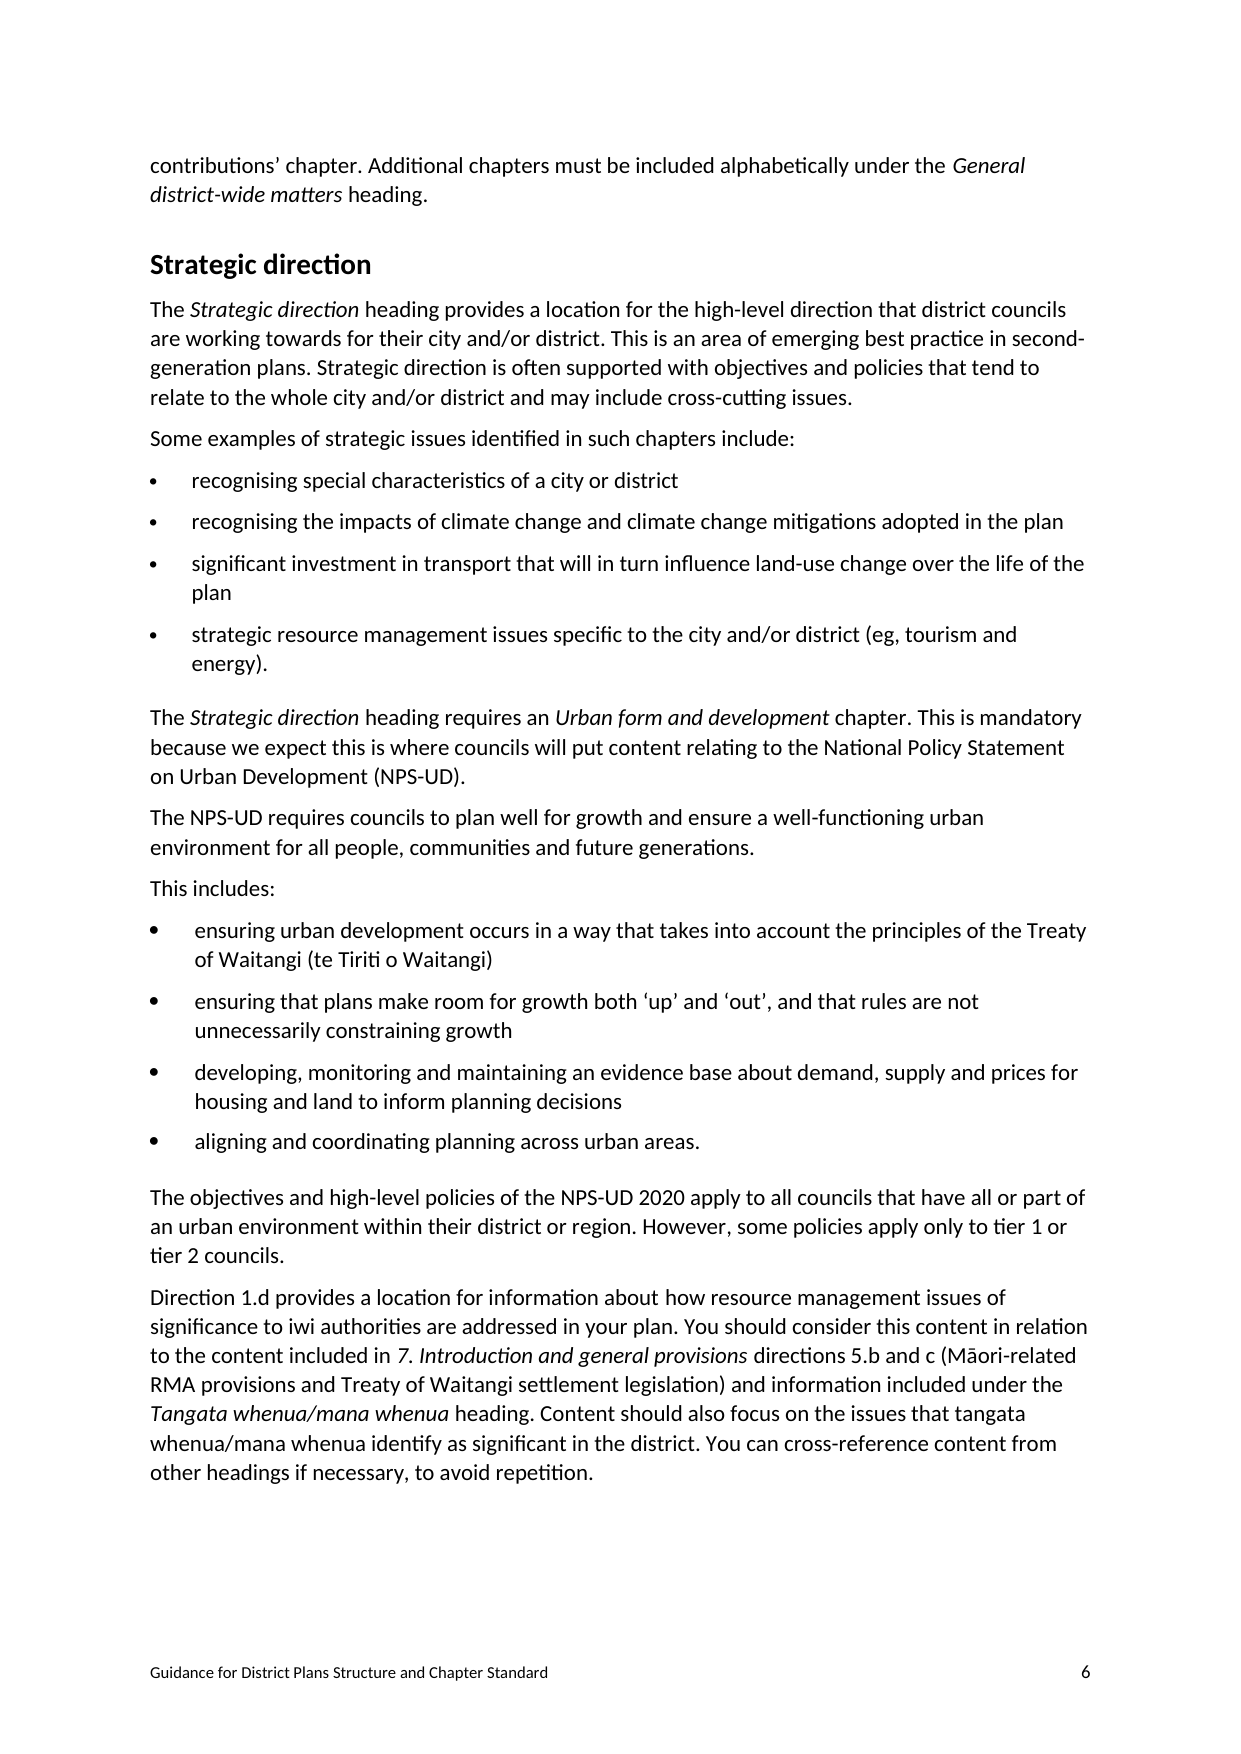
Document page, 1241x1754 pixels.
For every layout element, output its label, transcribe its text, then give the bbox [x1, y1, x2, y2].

subtitle Strategic direction [150, 246, 1090, 281]
list ensuring urban development occurs in a way that takes into account the principles of the Treaty of Waitangi (te Tiriti o Waitangi) [150, 915, 1090, 973]
text The NPS-UD requires councils to plan well for growth and ensure a well-functioning urban environment for all people, communities and future generations. [150, 802, 1090, 861]
text The objectives and high-level policies of the NPS-UD 2020 apply to all councils that have all or part of an urban environment within their district or region. However, some policies apply only to tier 1 or tier 2 councils. [150, 1182, 1090, 1269]
list developing, monitoring and maintaining an evidence base about demand, supply and prices for housing and land to inform planning decisions [150, 1056, 1090, 1115]
text Direction 1.d provides a location for information about how resource management issues of significance to iwi authorities are addressed in your plan. You should consider this content in relation to the content included in 7. Introduction and general provisions directions 5.b and c (Māori-related RMA provisions and Treaty of Waitangi settlement legislation) and information included under the Tangata whenua/mana whenua heading. Content should also focus on the issues that tangata whenua/mana whenua identify as significant in the district. You can cross-reference content from other headings if necessary, to avoid repetition. [150, 1282, 1090, 1486]
text recognising the impacts of climate change and climate change mitigations adopted in the plan [150, 506, 1090, 536]
text The Strategic direction heading provides a location for the high-level direction that district councils are working towards for their city and/or district. This is an area of emerging best practice in second-generation plans. Strategic direction is often supported with objectives and policies that tend to relate to the whole city and/or district and may include cross-cutting issues. [150, 294, 1090, 411]
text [150, 150, 1090, 208]
text significant investment in transport that will in turn influence land-use change over the life of the plan [150, 548, 1090, 606]
text strategic resource management issues specific to the city and/or district (eg, tourism and energy). [150, 619, 1090, 677]
text The Strategic direction heading requires an Urban form and development chapter. This is mandatory because we expect this is where councils will put content relating to the National Policy Statement on Urban Development (NPS-UD). [150, 702, 1090, 790]
text Some examples of strategic issues identified in such chapters include: [150, 423, 1090, 452]
text recognising special characteristics of a city or district [150, 465, 1090, 494]
list ensuring that plans make room for growth both ‘up’ and ‘out’, and that rules are not unnecessarily constraining growth [150, 986, 1090, 1044]
text This includes: [150, 873, 1090, 902]
list aligning and coordinating planning across urban areas. [150, 1127, 1090, 1155]
